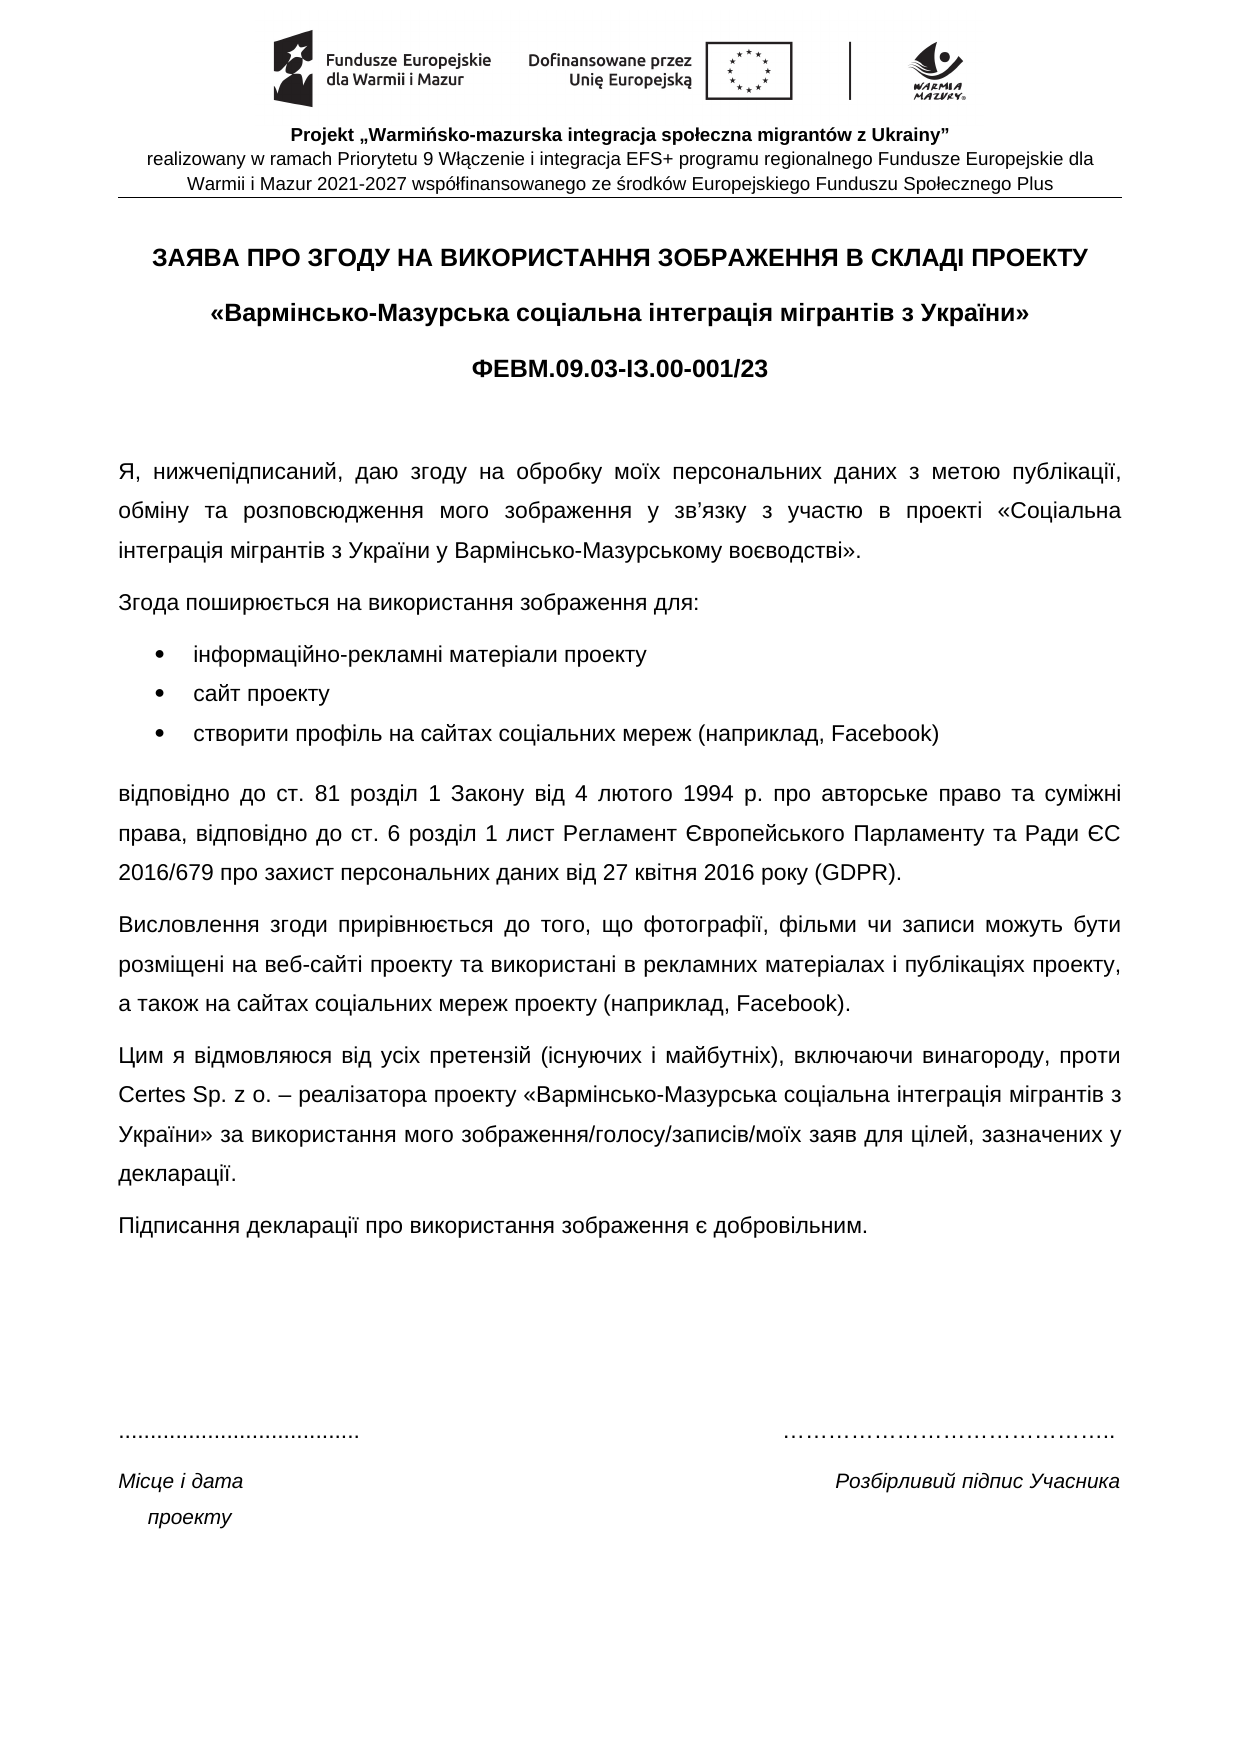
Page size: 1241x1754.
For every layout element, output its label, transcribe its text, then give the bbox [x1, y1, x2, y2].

picture [255, 10, 985, 126]
text Я, нижчепідписаний, даю згоду на обробку моїх персональних даних з метою публікації, обміну та розповсюдження мого зображення у зв’язку з участю в проекті «Соціальна інтеграція мігрантів з України у Вармінсько-Мазурському воєводстві». [118, 458, 1122, 563]
text «Вармінсько-Мазурська соціальна інтеграція мігрантів з України» [118, 298, 1122, 327]
text Згода поширюється на використання зображення для: [118, 589, 1122, 615]
text Підписання декларації про використання зображення є добровільним. [118, 1212, 1122, 1239]
list створити профіль на сайтах соціальних мереж (наприклад, Facebook) [156, 720, 1122, 746]
text ЗАЯВА ПРО ЗГОДУ НА ВИКОРИСТАННЯ ЗОБРАЖЕННЯ В СКЛАДІ ПРОЕКТУ [118, 243, 1122, 271]
text Цим я відмовляюся від усіх претензій (існуючих і майбутніх), включаючи винагороду, проти Certes Sp. z o. – реалізатора проекту «Вармінсько-Мазурська соціальна інтеграція мігрантів з України» за використання мого зображення/голосу/записів/моїх заяв для цілей, зазначених у декларації. [118, 1042, 1122, 1187]
list інформаційно-рекламні матеріали проекту [156, 641, 1122, 667]
text ...................................... …………………………………….. [118, 1417, 1122, 1443]
text відповідно до ст. 81 розділ 1 Закону від 4 лютого 1994 р. про авторське право та суміжні права, відповідно до ст. 6 розділ 1 лист Регламент Європейського Парламенту та Ради ЄС 2016/679 про захист персональних даних від 27 квітня 2016 року (GDPR). [118, 780, 1122, 885]
text Місце і дата Розбірливий підпис Учасника проекту [118, 1469, 1122, 1529]
list сайт проекту [156, 680, 1122, 707]
text ФЕВМ.09.03-ІЗ.00-001/23 [118, 354, 1122, 383]
text Висловлення згоди прирівнюється до того, що фотографії, фільми чи записи можуть бути розміщені на веб-сайті проекту та використані в рекламних матеріалах і публікаціях проекту, а також на сайтах соціальних мереж проекту (наприклад, Facebook). [118, 911, 1122, 1016]
